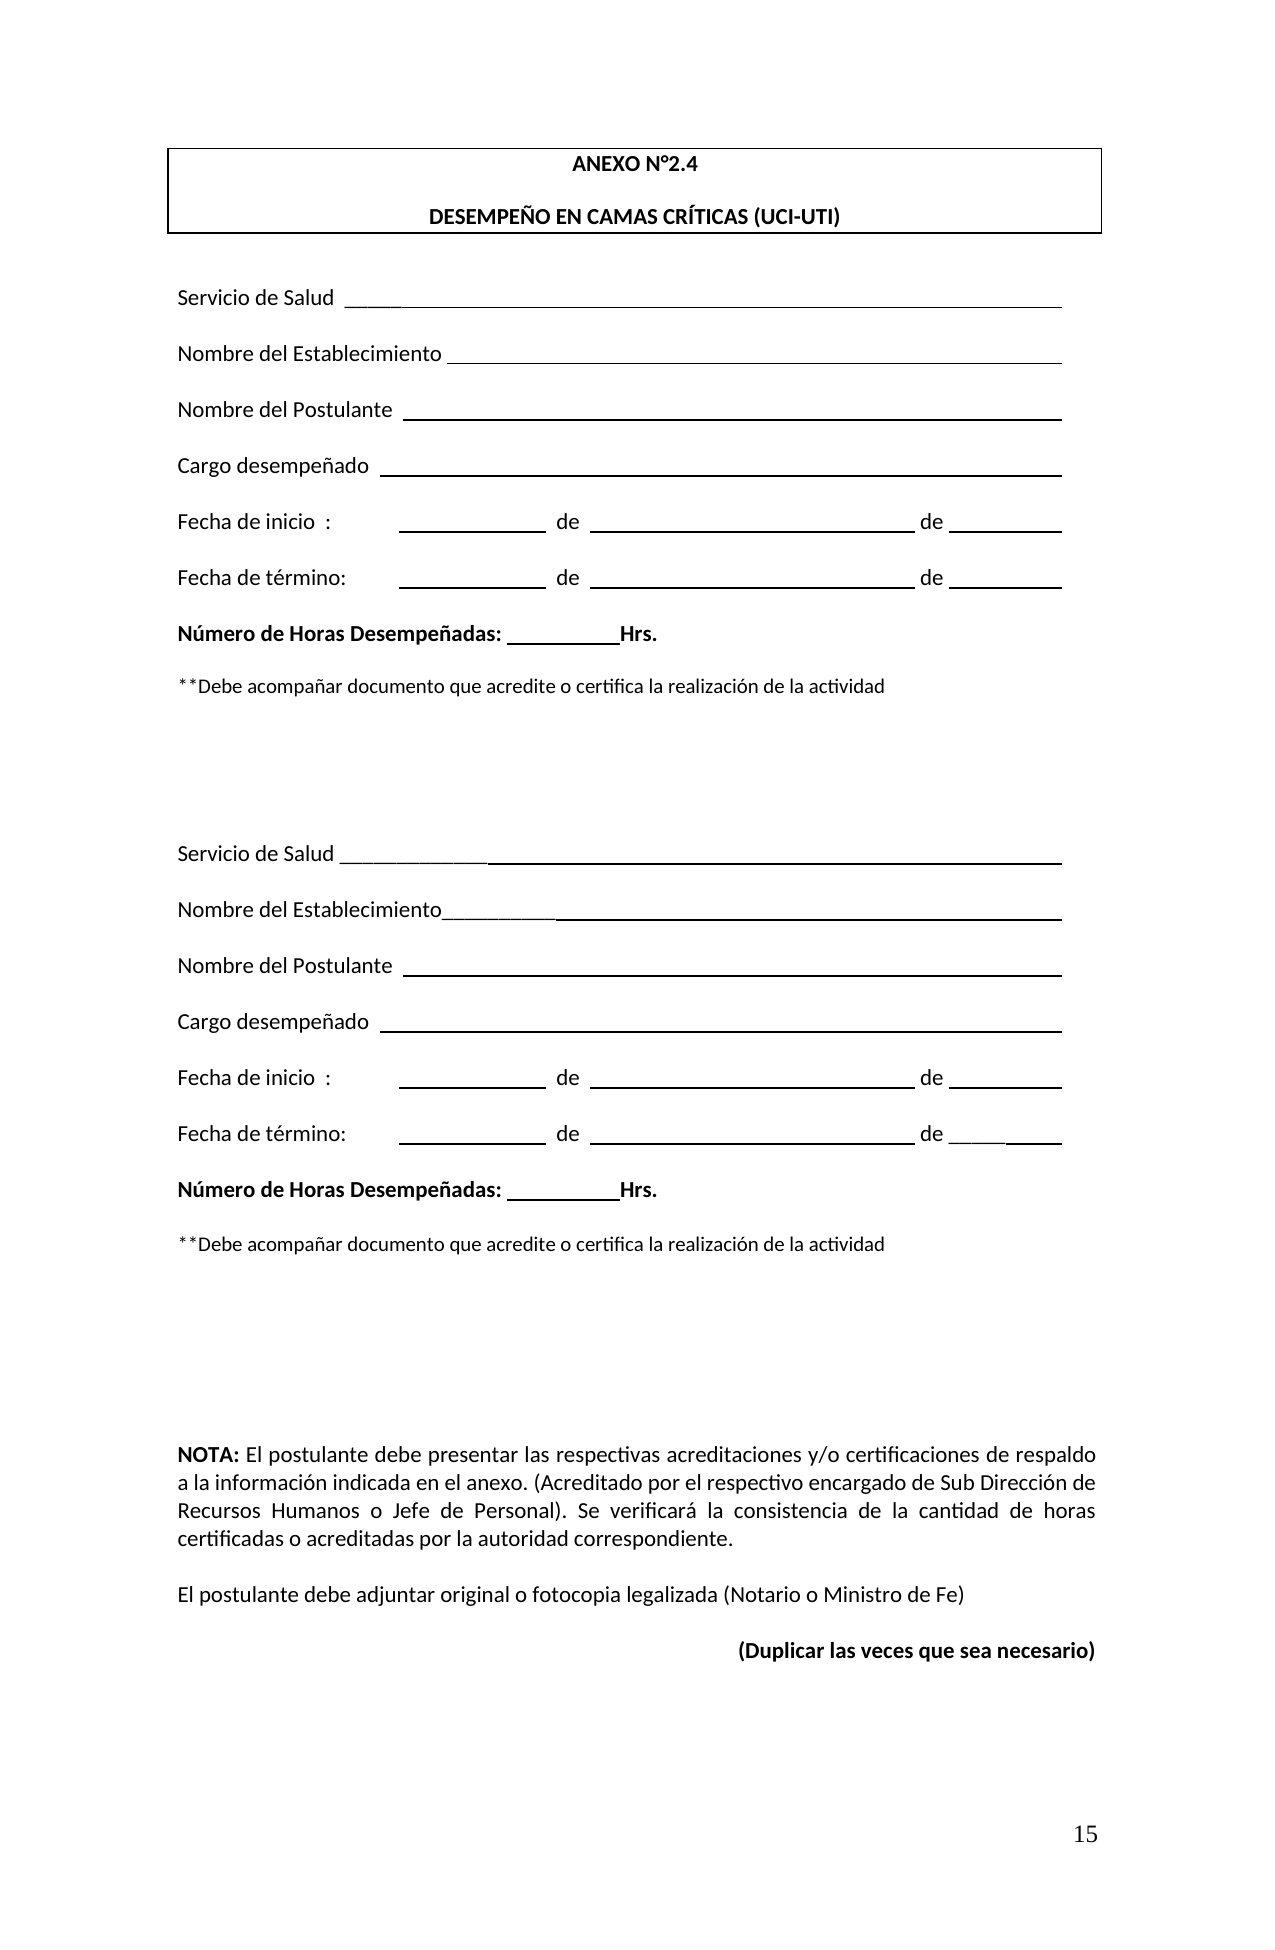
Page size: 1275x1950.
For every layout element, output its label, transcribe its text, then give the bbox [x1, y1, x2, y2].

text **Debe acompañar documento que acredite o certifica la realización de la actividad [177, 673, 1096, 699]
text Fecha de inicio : de de [177, 507, 1096, 535]
text Fecha de término: de de [177, 563, 1096, 591]
text Número de Horas Desempeñadas: Hrs. [177, 619, 1096, 647]
text NOTA: El postulante debe presentar las respectivas acreditaciones y/o certificaciones de respaldo a la información indicada en el anexo. (Acreditado por el respectivo encargado de Sub Dirección de Recursos Humanos o Jefe de Personal). Se verificará la consistencia de la cantidad de horas certificadas o acreditadas por la autoridad correspondiente. [177, 1440, 1098, 1552]
text Número de Horas Desempeñadas: Hrs. [177, 1175, 1096, 1203]
text Fecha de término: de de _____ [177, 1119, 1096, 1147]
text Nombre del Establecimiento [177, 339, 1096, 367]
text Cargo desempeñado [177, 451, 1096, 479]
text **Debe acompañar documento que acredite o certifica la realización de la actividad [177, 1231, 1096, 1257]
text Nombre del Establecimiento__________ [177, 895, 1096, 923]
text Fecha de inicio : de de [177, 1063, 1096, 1091]
text Servicio de Salud _____________ [177, 839, 1096, 867]
text Nombre del Postulante [177, 395, 1096, 423]
text Cargo desempeñado [177, 1007, 1096, 1035]
text El postulante debe adjuntar original o fotocopia legalizada (Notario o Ministro de Fe) [177, 1580, 1098, 1608]
text ANEXO N°2.4 [169, 149, 1101, 177]
text (Duplicar las veces que sea necesario) [177, 1636, 1096, 1664]
text Servicio de Salud _____ [177, 283, 1096, 311]
text DESEMPEÑO EN CAMAS CRÍTICAS (UCI-UTI) [169, 201, 1101, 232]
text Nombre del Postulante [177, 951, 1096, 979]
